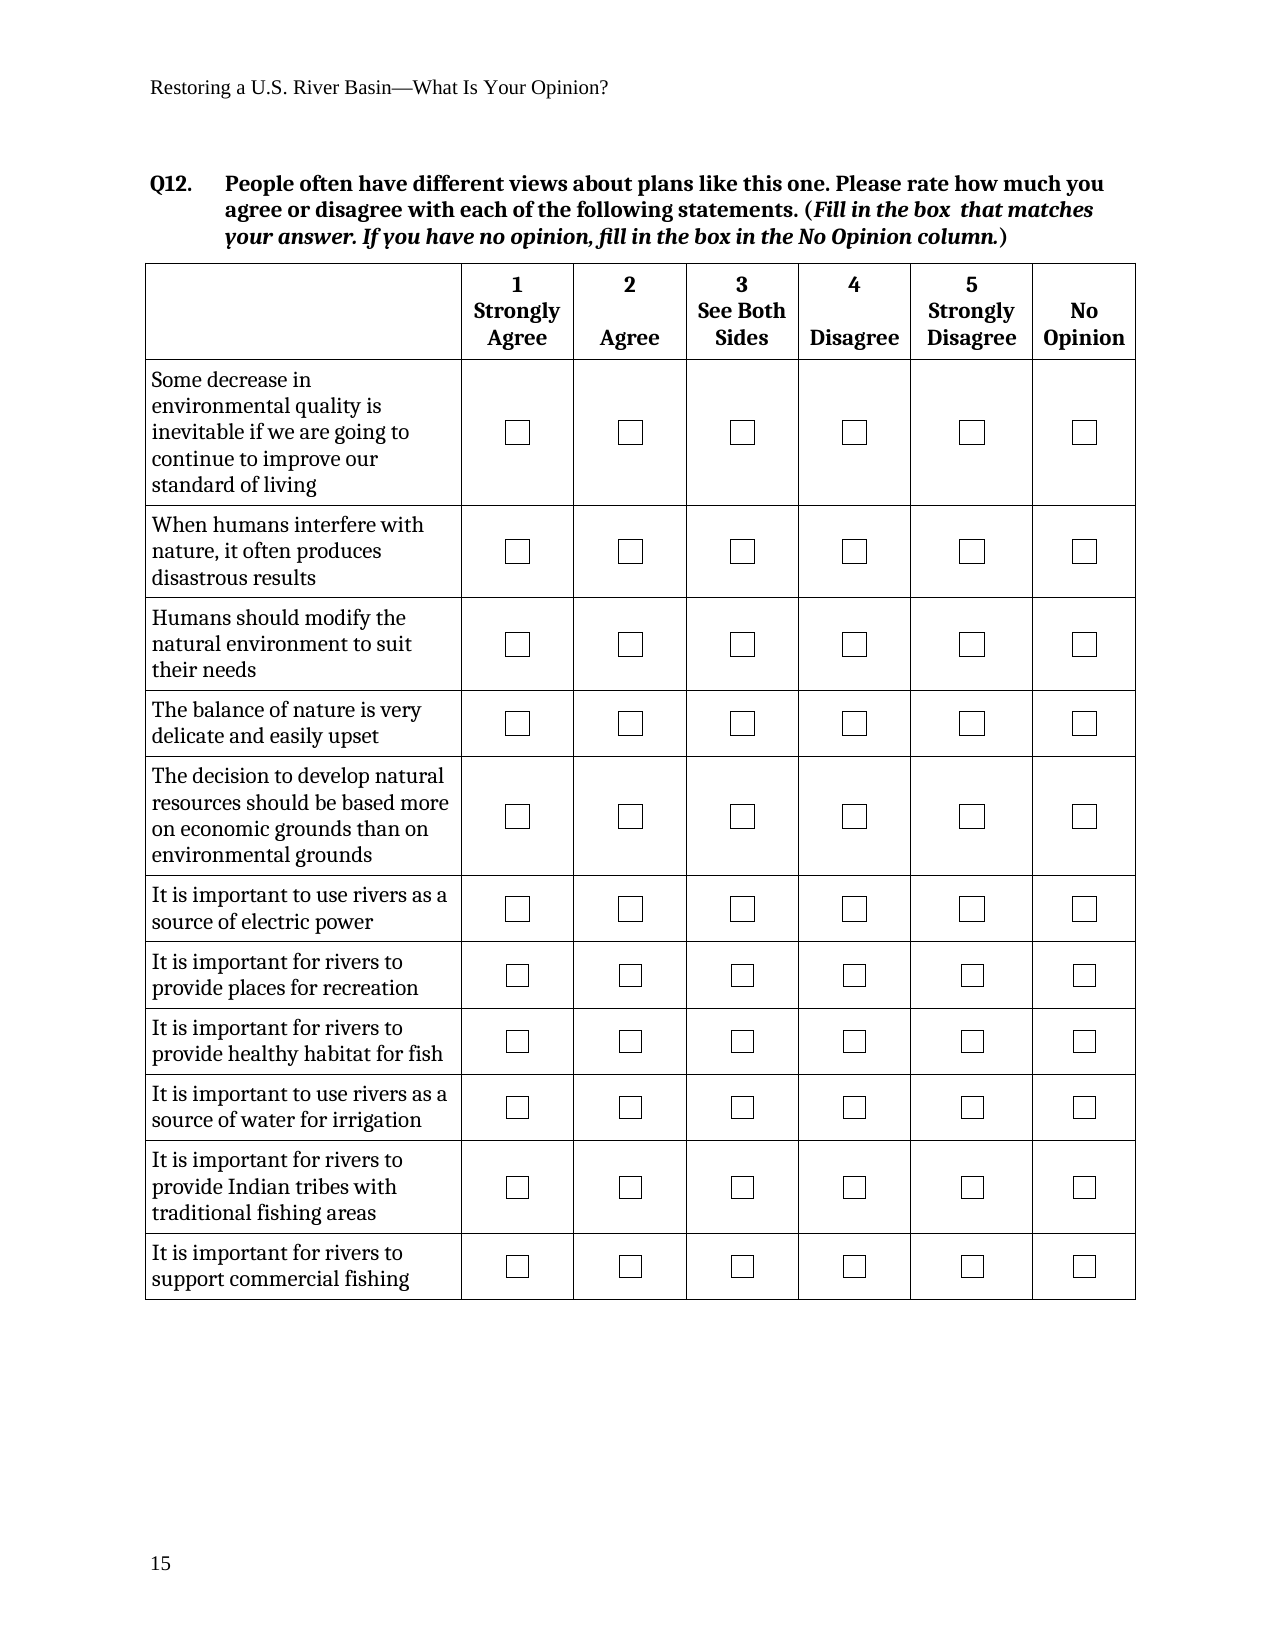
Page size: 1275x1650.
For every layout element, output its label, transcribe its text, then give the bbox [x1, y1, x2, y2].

table_cell The balance of nature is very delicate and easily upset [146, 691, 461, 756]
table_cell It is important to use rivers as a source of electric power [146, 876, 461, 941]
table_cell It is important for rivers to provide Indian tribes with traditional fishing areas [146, 1141, 461, 1232]
table_cell [1033, 598, 1135, 690]
table_cell [687, 1234, 798, 1299]
table_cell [799, 1141, 910, 1232]
table_cell [687, 360, 798, 504]
table_cell [574, 1009, 686, 1074]
table_cell [1033, 1009, 1135, 1074]
table_cell [911, 1009, 1032, 1074]
table_cell [911, 360, 1032, 504]
table_cell It is important for rivers to support commercial fishing [146, 1234, 461, 1299]
text People often have different views about plans like this one. Please rate how much you agree or disagree with each of the following statements. (Fill in the box that matches your answer. If you have no opinion, fill in the box in the No Opinion column.) [150, 171, 1125, 250]
table_cell [1033, 876, 1135, 941]
table_cell [462, 691, 573, 756]
table_cell [574, 506, 686, 597]
table_header No Opinion [1033, 264, 1135, 359]
table_cell [911, 1141, 1032, 1232]
table_cell [687, 506, 798, 597]
table_cell It is important for rivers to provide places for recreation [146, 942, 461, 1007]
table_cell [462, 1009, 573, 1074]
table_cell [911, 691, 1032, 756]
table_cell [687, 876, 798, 941]
table_cell [574, 876, 686, 941]
table_cell [462, 506, 573, 597]
table_cell [574, 1075, 686, 1140]
table_cell [687, 598, 798, 690]
table_cell [799, 360, 910, 504]
table_cell [462, 598, 573, 690]
table_cell [1033, 757, 1135, 875]
table_cell [1033, 942, 1135, 1007]
table_header 2 Agree [574, 264, 686, 359]
table_cell [574, 1141, 686, 1232]
table_cell [574, 757, 686, 875]
table_cell [911, 1234, 1032, 1299]
table_header 5 Strongly Disagree [911, 264, 1032, 359]
table_header 3 See Both Sides [687, 264, 798, 359]
table_header 1 Strongly Agree [462, 264, 573, 359]
table_cell [799, 598, 910, 690]
table_cell [1033, 506, 1135, 597]
table_cell [687, 757, 798, 875]
table_cell [799, 1234, 910, 1299]
table_cell [687, 942, 798, 1007]
table_cell [574, 942, 686, 1007]
table_cell [574, 360, 686, 504]
table_cell [799, 691, 910, 756]
table_cell [462, 360, 573, 504]
table_cell [911, 598, 1032, 690]
table_cell [687, 1141, 798, 1232]
table_cell [462, 876, 573, 941]
table_cell [1033, 691, 1135, 756]
table_cell [911, 942, 1032, 1007]
table_cell Some decrease in environmental quality is inevitable if we are going to continue to improve our standard of living [146, 360, 461, 504]
table_cell [799, 1009, 910, 1074]
table_cell [462, 942, 573, 1007]
table_cell [799, 757, 910, 875]
table_cell [462, 1234, 573, 1299]
table_cell [1033, 1075, 1135, 1140]
table_cell [799, 942, 910, 1007]
table_header 4 Disagree [799, 264, 910, 359]
table_cell [1033, 1234, 1135, 1299]
table_cell Humans should modify the natural environment to suit their needs [146, 598, 461, 690]
table_cell [687, 1075, 798, 1140]
table_cell [462, 1141, 573, 1232]
table_cell [462, 757, 573, 875]
table_cell It is important to use rivers as a source of water for irrigation [146, 1075, 461, 1140]
table_cell [574, 598, 686, 690]
table_cell [911, 1075, 1032, 1140]
table_cell [799, 876, 910, 941]
table_cell [911, 757, 1032, 875]
table_cell [687, 1009, 798, 1074]
table_cell The decision to develop natural resources should be based more on economic grounds than on environmental grounds [146, 757, 461, 875]
table_header [146, 264, 461, 359]
table_cell [911, 876, 1032, 941]
table_cell [799, 1075, 910, 1140]
table_cell [574, 691, 686, 756]
table_cell [462, 1075, 573, 1140]
table_cell [1033, 1141, 1135, 1232]
table_cell [687, 691, 798, 756]
table_cell When humans interfere with nature, it often produces disastrous results [146, 506, 461, 597]
table_cell It is important for rivers to provide healthy habitat for fish [146, 1009, 461, 1074]
table_cell [574, 1234, 686, 1299]
table_cell [911, 506, 1032, 597]
table_cell [1033, 360, 1135, 504]
table_cell [799, 506, 910, 597]
